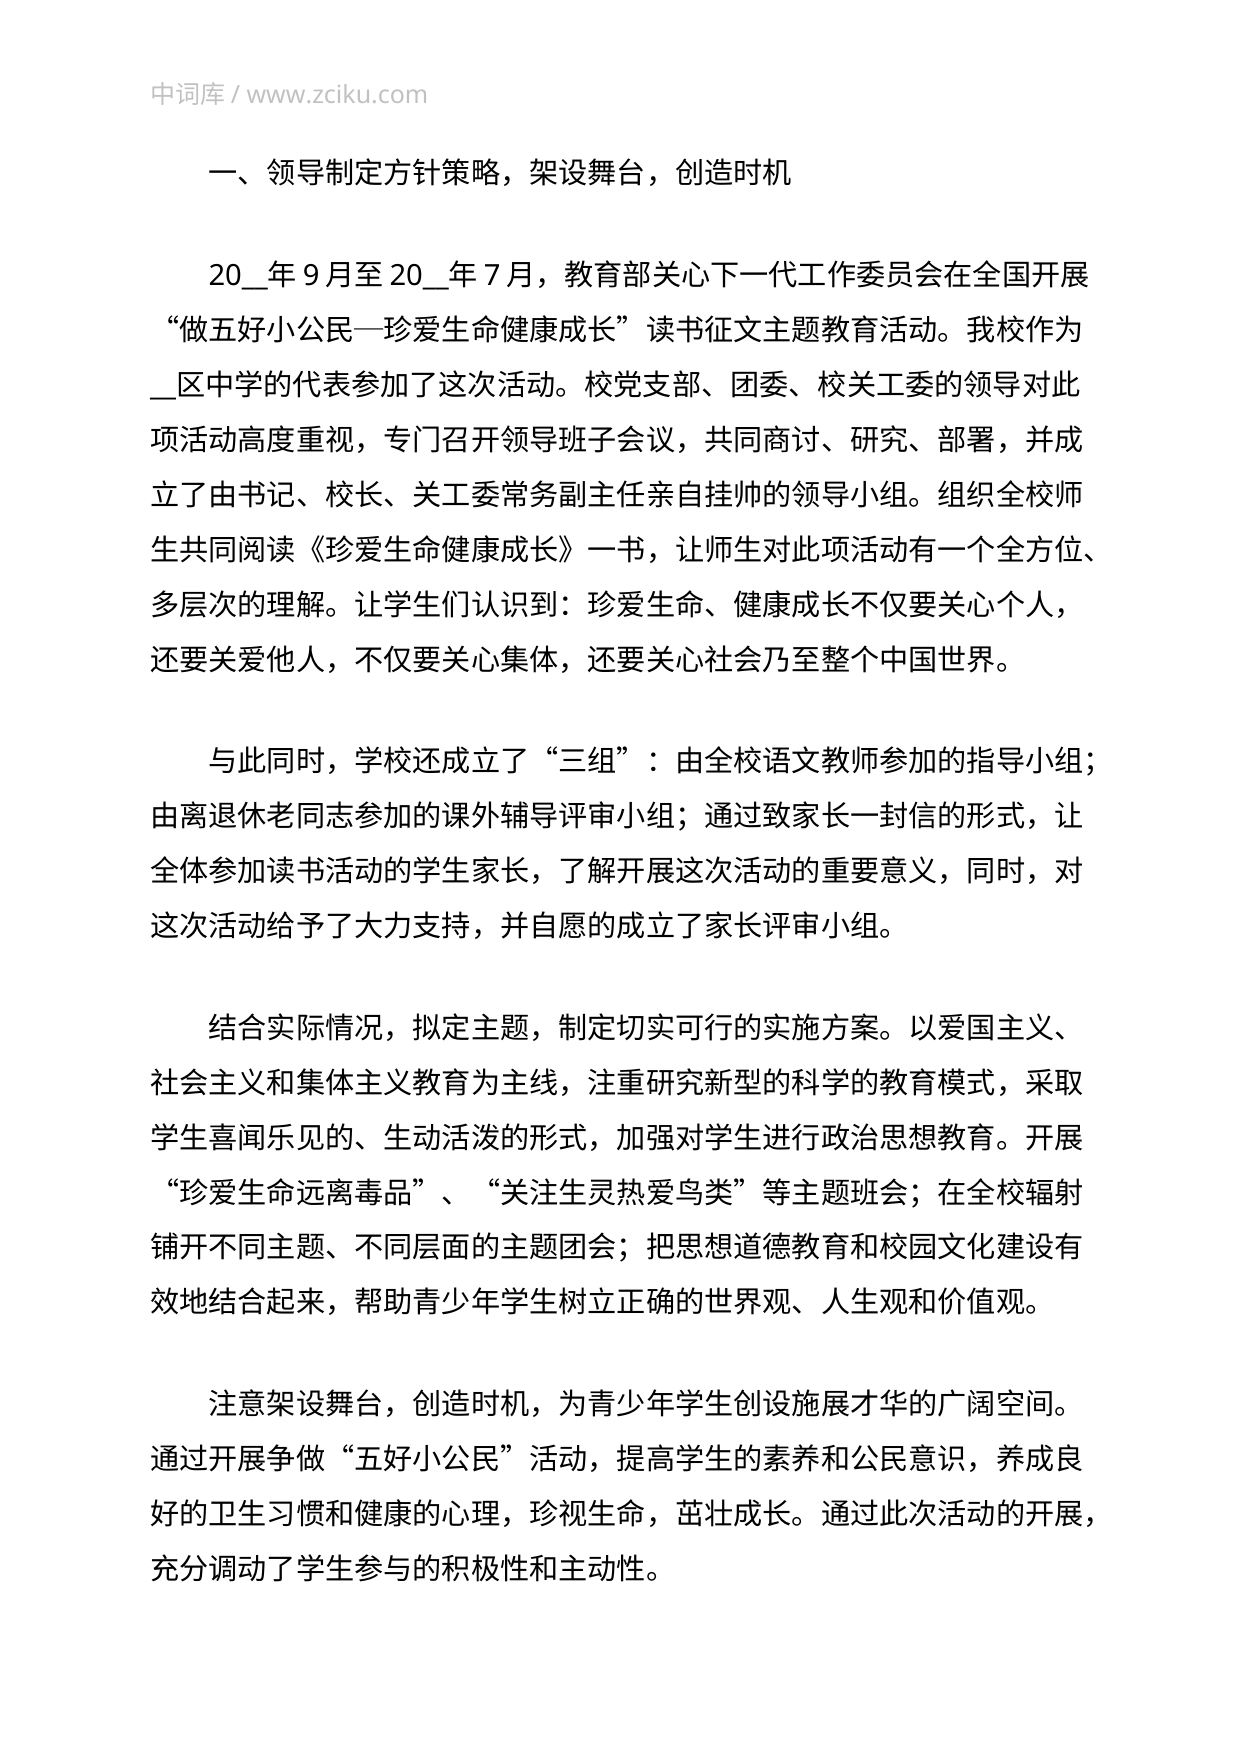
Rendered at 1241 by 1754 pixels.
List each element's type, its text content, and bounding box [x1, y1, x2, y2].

text 注意架设舞台，创造时机，为青少年学生创设施展才华的广阔空间。通过开展争做“五好小公民”活动，提高学生的素养和公民意识，养成良好的卫生习惯和健康的心理，珍视生命，茁壮成长。通过此次活动的开展，充分调动了学生参与的积极性和主动性。 [150, 1381, 1090, 1588]
text 结合实际情况，拟定主题，制定切实可行的实施方案。以爱国主义、社会主义和集体主义教育为主线，注重研究新型的科学的教育模式，采取学生喜闻乐见的、生动活泼的形式，加强对学生进行政治思想教育。开展“珍爱生命远离毒品”、“关注生灵热爱鸟类”等主题班会；在全校辐射铺开不同主题、不同层面的主题团会；把思想道德教育和校园文化建设有效地结合起来，帮助青少年学生树立正确的世界观、人生观和价值观。 [150, 1004, 1090, 1321]
text 与此同时，学校还成立了“三组”：由全校语文教师参加的指导小组；由离退休老同志参加的课外辅导评审小组；通过致家长一封信的形式，让全体参加读书活动的学生家长，了解开展这次活动的重要意义，同时，对这次活动给予了大力支持，并自愿的成立了家长评审小组。 [150, 738, 1090, 945]
text 20__年9月至20__年7月，教育部关心下一代工作委员会在全国开展“做五好小公民─珍爱生命健康成长”读书征文主题教育活动。我校作为__区中学的代表参加了这次活动。校党支部、团委、校关工委的领导对此项活动高度重视，专门召开领导班子会议，共同商讨、研究、部署，并成立了由书记、校长、关工委常务副主任亲自挂帅的领导小组。组织全校师生共同阅读《珍爱生命健康成长》一书，让师生对此项活动有一个全方位、多层次的理解。让学生们认识到：珍爱生命、健康成长不仅要关心个人，还要关爱他人，不仅要关心集体，还要关心社会乃至整个中国世界。 [150, 252, 1090, 678]
text 一、领导制定方针策略，架设舞台，创造时机 [150, 150, 1090, 192]
